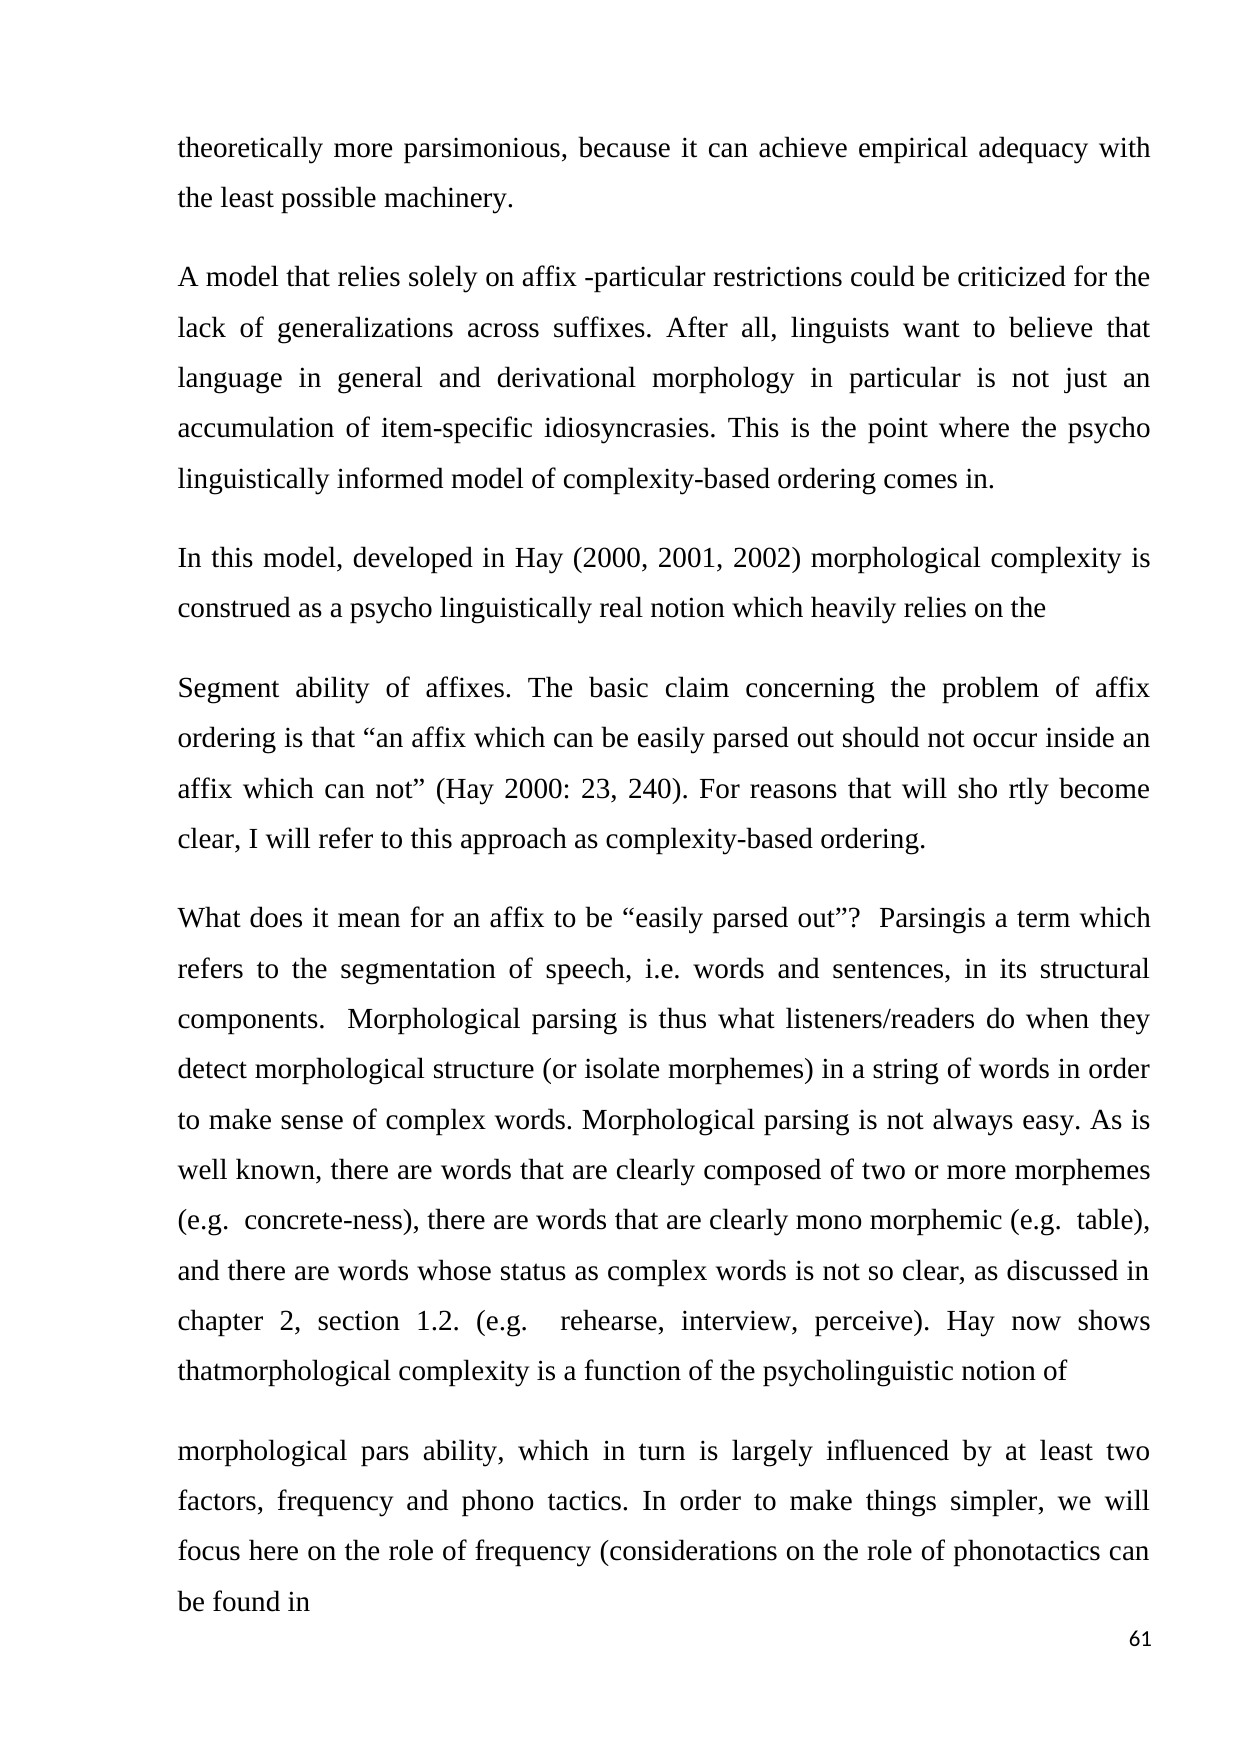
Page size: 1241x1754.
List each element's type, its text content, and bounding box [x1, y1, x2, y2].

text What does it mean for an affix to be “easily parsed out”? Parsingis a term which refers to the segmentation of speech, i.e. words and sentences, in its structural components. Morphological parsing is thus what listeners/readers do when they detect morphological structure (or isolate morphemes) in a string of words in order to make sense of complex words. Morphological parsing is not always easy. As is well known, there are words that are clearly composed of two or more morphemes (e.g. concrete-ness), there are words that are clearly mono morphemic (e.g. table), and there are words whose status as complex words is not so clear, as discussed in chapter 2, section 1.2. (e.g. rehearse, interview, perceive). Hay now shows thatmorphological complexity is a function of the psycholinguistic notion of [177, 901, 1152, 1387]
text morphological pars ability, which in turn is largely influenced by at least two factors, frequency and phono tactics. In order to make things simpler, we will focus here on the role of frequency (considerations on the role of phonotactics can be found in [177, 1433, 1152, 1617]
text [177, 130, 1152, 214]
text Segment ability of affixes. The basic claim concerning the problem of affix ordering is that “an affix which can be easily parsed out should not occur inside an affix which can not” (Hay 2000: 23, 240). For reasons that will sho rtly become clear, I will refer to this approach as complexity-based ordering. [177, 670, 1152, 854]
text A model that relies solely on affix -particular restrictions could be criticized for the lack of generalizations across suffixes. After all, linguists want to believe that language in general and derivational morphology in particular is not just an accumulation of item-specific idiosyncrasies. This is the point where the psycho linguistically informed model of complexity-based ordering comes in. [177, 259, 1152, 494]
text In this model, developed in Hay (2000, 2001, 2002) morphological complexity is construed as a psycho linguistically real notion which heavily relies on the [177, 540, 1152, 624]
